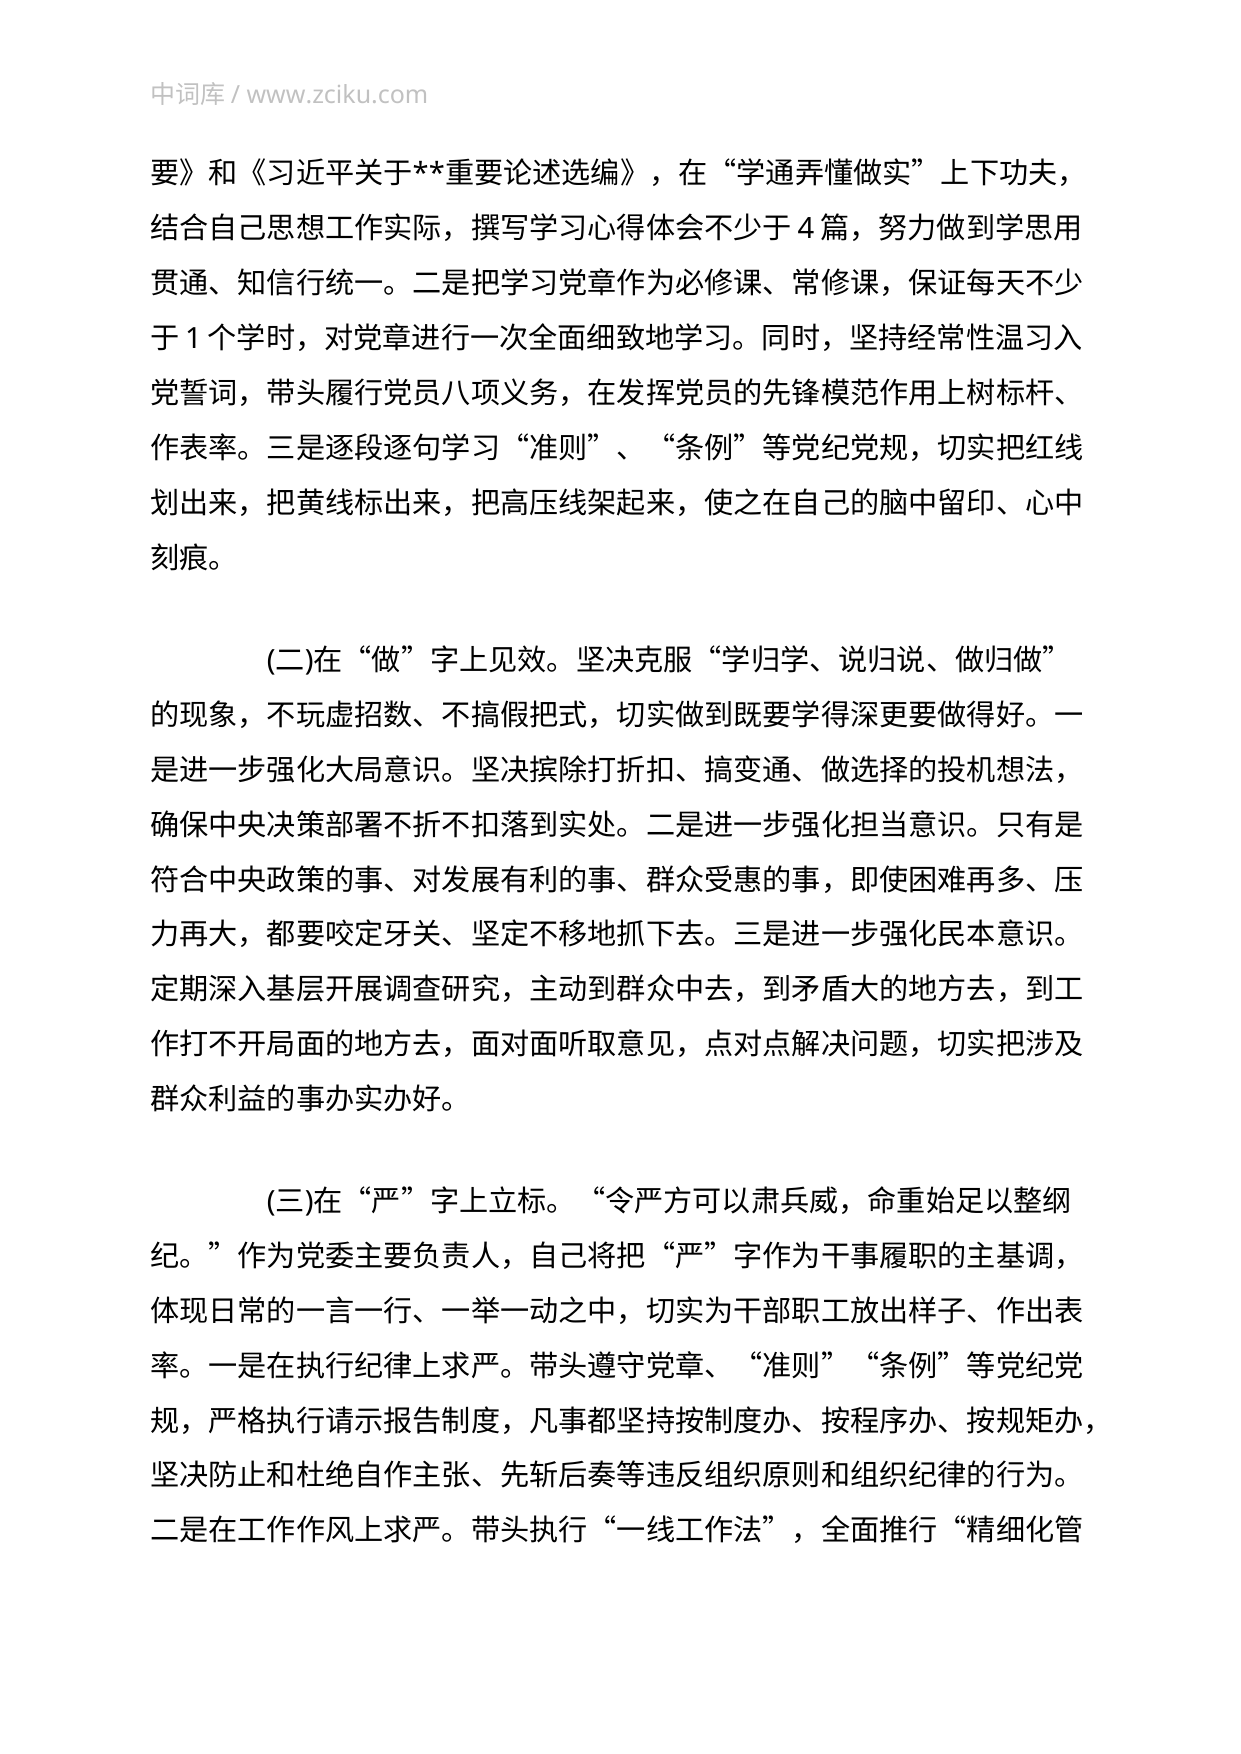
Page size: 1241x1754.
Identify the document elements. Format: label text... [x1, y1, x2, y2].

text (二)在“做”字上见效。坚决克服“学归学、说归说、做归做”的现象，不玩虚招数、不搞假把式，切实做到既要学得深更要做得好。一是进一步强化大局意识。坚决摈除打折扣、搞变通、做选择的投机想法，确保中央决策部署不折不扣落到实处。二是进一步强化担当意识。只有是符合中央政策的事、对发展有利的事、群众受惠的事，即使困难再多、压力再大，都要咬定牙关、坚定不移地抓下去。三是进一步强化民本意识。定期深入基层开展调查研究，主动到群众中去，到矛盾大的地方去，到工作打不开局面的地方去，面对面听取意见，点对点解决问题，切实把涉及群众利益的事办实办好。 [150, 636, 1090, 1118]
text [150, 1177, 1090, 1549]
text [150, 150, 1090, 577]
